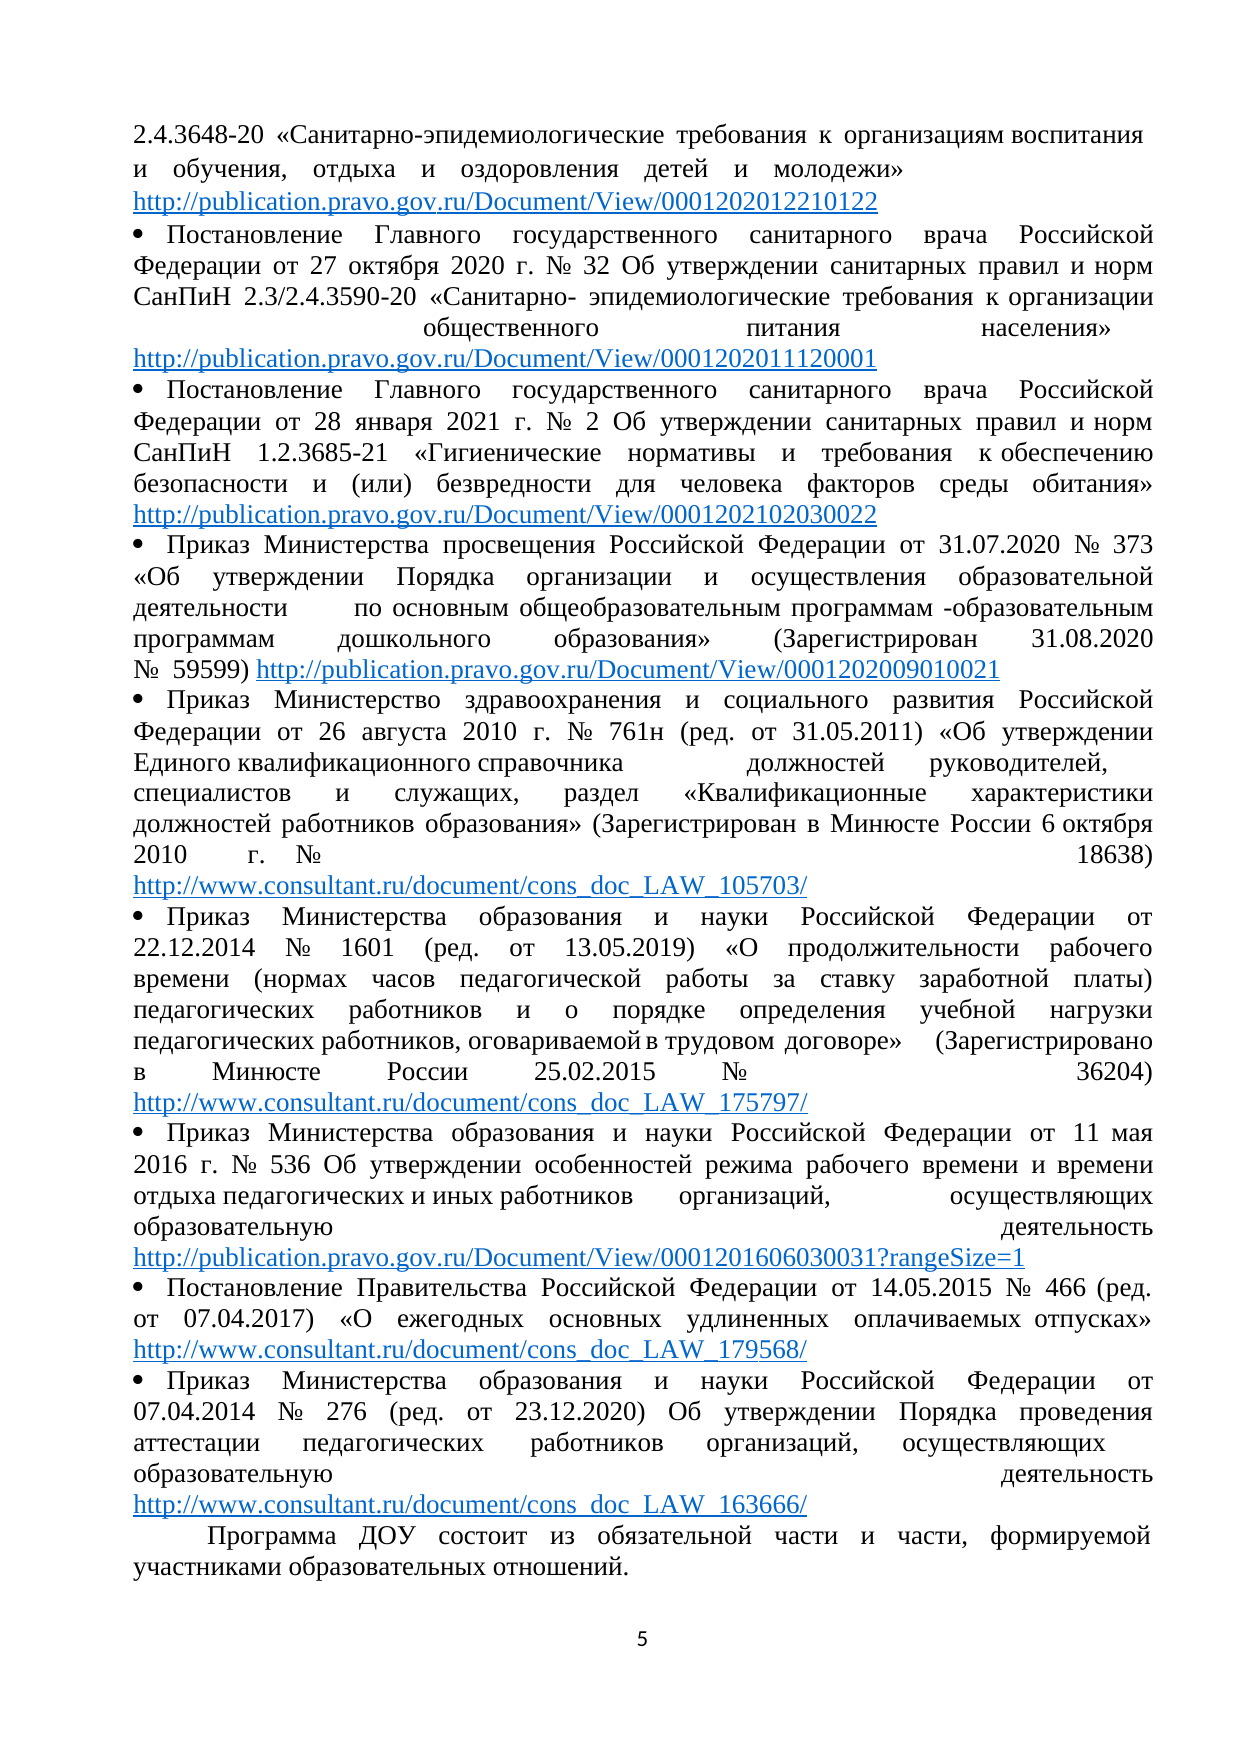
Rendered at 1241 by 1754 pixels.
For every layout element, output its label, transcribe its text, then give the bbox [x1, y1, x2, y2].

text Приказ Министерства образования и науки Российской Федерации от 22.12.2014 № 1601 (ред. от 13.05.2019) «О продолжительности рабочего времени (нормах часов педагогической работы за ставку заработной платы) педагогических работников и о порядке определения учебной нагрузки педагогических работников, оговариваемой в трудовом договоре» (Зарегистрировано в Минюсте России 25.02.2015 № 36204) http://www.consultant.ru/document/cons_doc_LAW_175797/ [133, 901, 1153, 1117]
text Приказ Министерство здравоохранения и социального развития Российской Федерации от 26 августа 2010 г. № 761н (ред. от 31.05.2011) «Об утверждении Единого квалификационного справочника должностей руководителей, специалистов и служащих, раздел «Квалификационные характеристики должностей работников образования» (Зарегистрирован в Минюсте России 6 октября 2010 г. № 18638) http://www.consultant.ru/document/cons_doc_LAW_105703/ [133, 684, 1153, 901]
text Приказ Министерства просвещения Российской Федерации от 31.07.2020 № 373 «Об утверждении Порядка организации и осуществления образовательной деятельности по основным общеобразовательным программам -образовательным программам дошкольного образования» (Зарегистрирован 31.08.2020 № 59599) http://publication.pravo.gov.ru/Document/View/0001202009010021 [133, 529, 1153, 684]
text Постановление Правительства Российской Федерации от 14.05.2015 № 466 (ред. от 07.04.2017) «О ежегодных основных удлиненных оплачиваемых отпусках» http://www.consultant.ru/document/cons_doc_LAW_179568/ [133, 1272, 1152, 1364]
text Приказ Министерства образования и науки Российской Федерации от 11 мая 2016 г. № 536 Об утверждении особенностей режима рабочего времени и времени отдыха педагогических и иных работников организаций, осуществляющих образовательную деятельность http://publication.pravo.gov.ru/Document/View/0001201606030031?rangeSize=1 [133, 1117, 1153, 1272]
text Постановление Главного государственного санитарного врача Российской Федерации от 27 октября 2020 г. № 32 Об утверждении санитарных правил и норм СанПиН 2.3/2.4.3590-20 «Санитарно- эпидемиологические требования к организации общественного питания населения» http://publication.pravo.gov.ru/Document/View/0001202011120001 [133, 219, 1153, 373]
text Приказ Министерства образования и науки Российской Федерации от 07.04.2014 № 276 (ред. от 23.12.2020) Об утверждении Порядка проведения аттестации педагогических работников организаций, осуществляющих образовательную деятельность http://www.consultant.ru/document/cons_doc_LAW_163666/ [133, 1364, 1153, 1519]
text Постановление Главного государственного санитарного врача Российской Федерации от 28 января 2021 г. № 2 Об утверждении санитарных правил и норм СанПиН 1.2.3685-21 «Гигиенические нормативы и требования к обеспечению безопасности и (или) безвредности для человека факторов среды обитания» http://publication.pravo.gov.ru/Document/View/0001202102030022 [133, 373, 1153, 529]
text Программа ДОУ состоит из обязательной части и части, формируемой участниками образовательных отношений. [133, 1519, 1152, 1582]
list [133, 118, 1152, 216]
